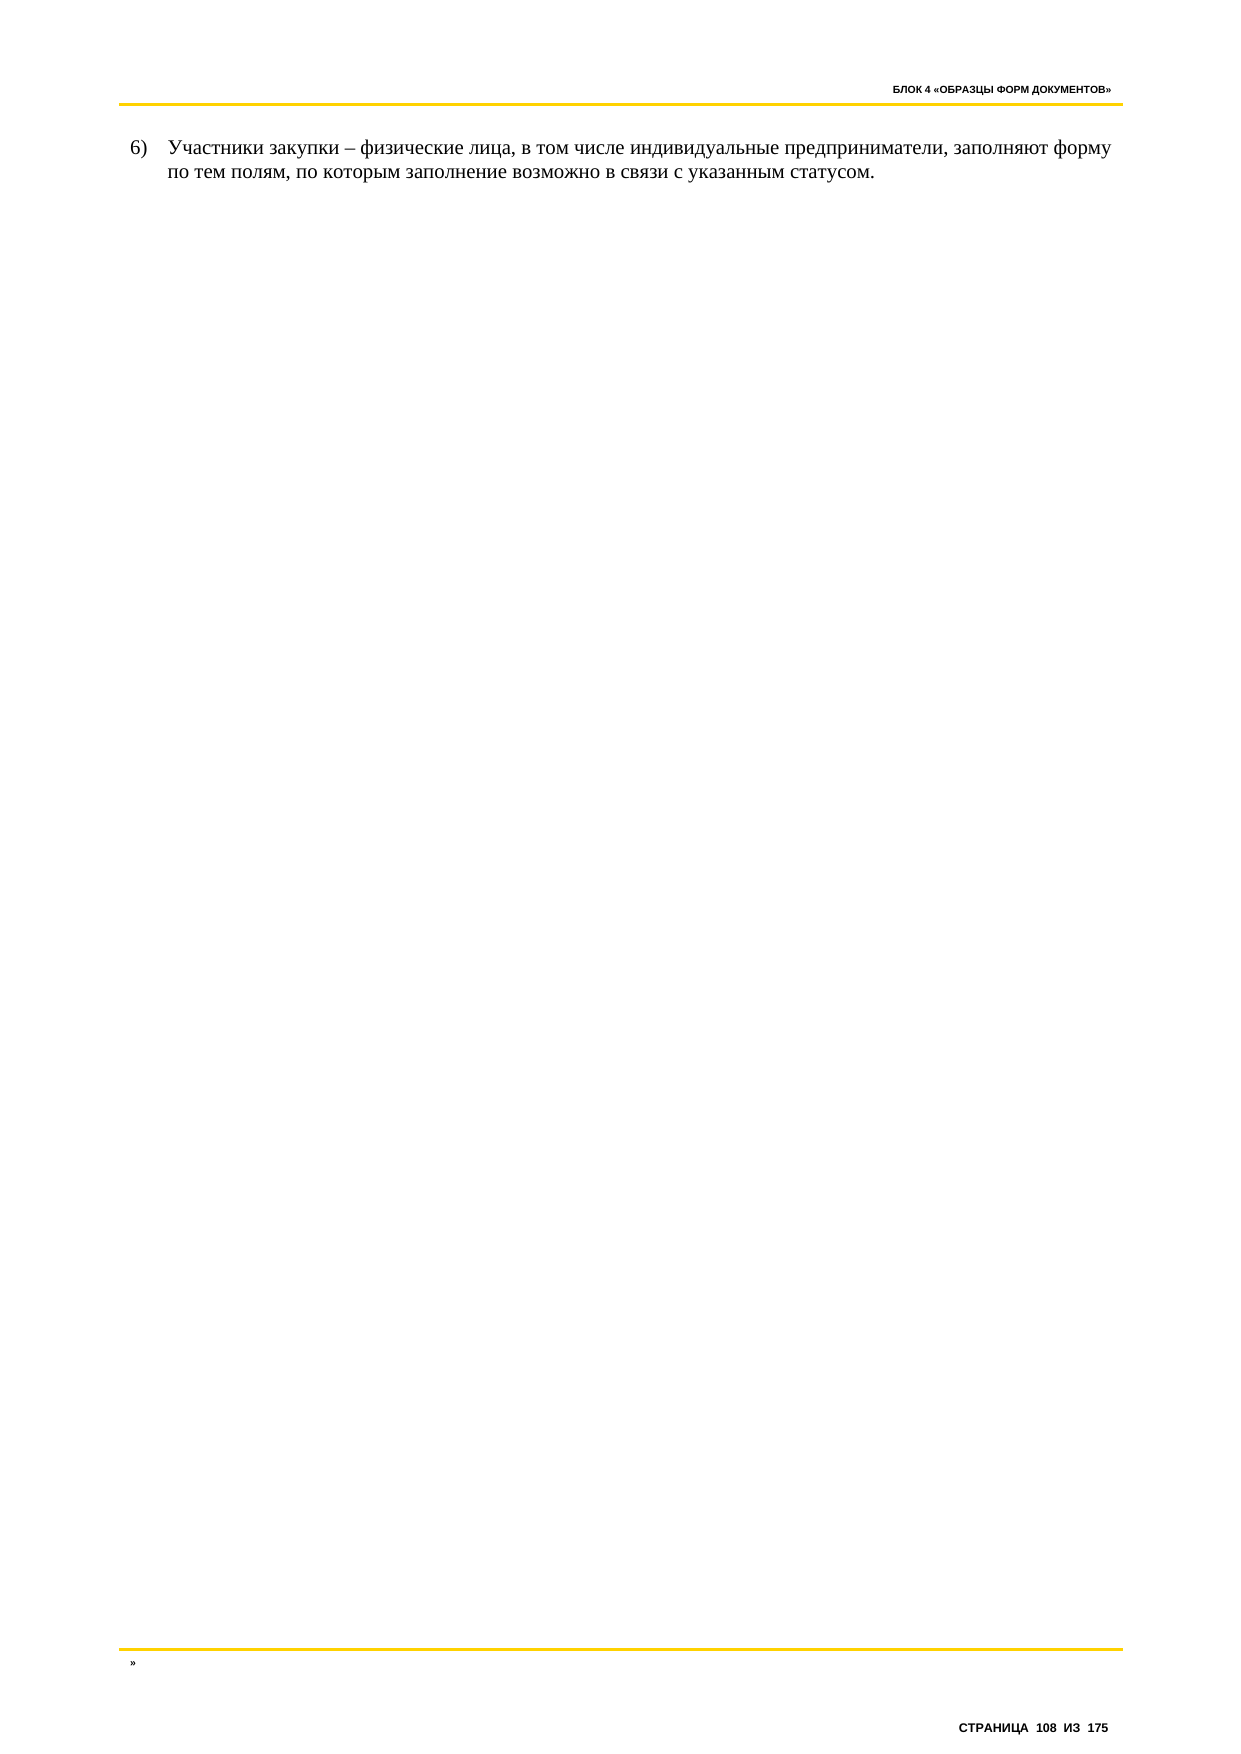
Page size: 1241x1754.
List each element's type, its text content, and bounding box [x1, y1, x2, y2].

list Участники закупки – физические лица, в том числе индивидуальные предприниматели, заполняют форму по тем полям, по которым заполнение возможно в связи с указанным статусом. [130, 135, 1134, 183]
